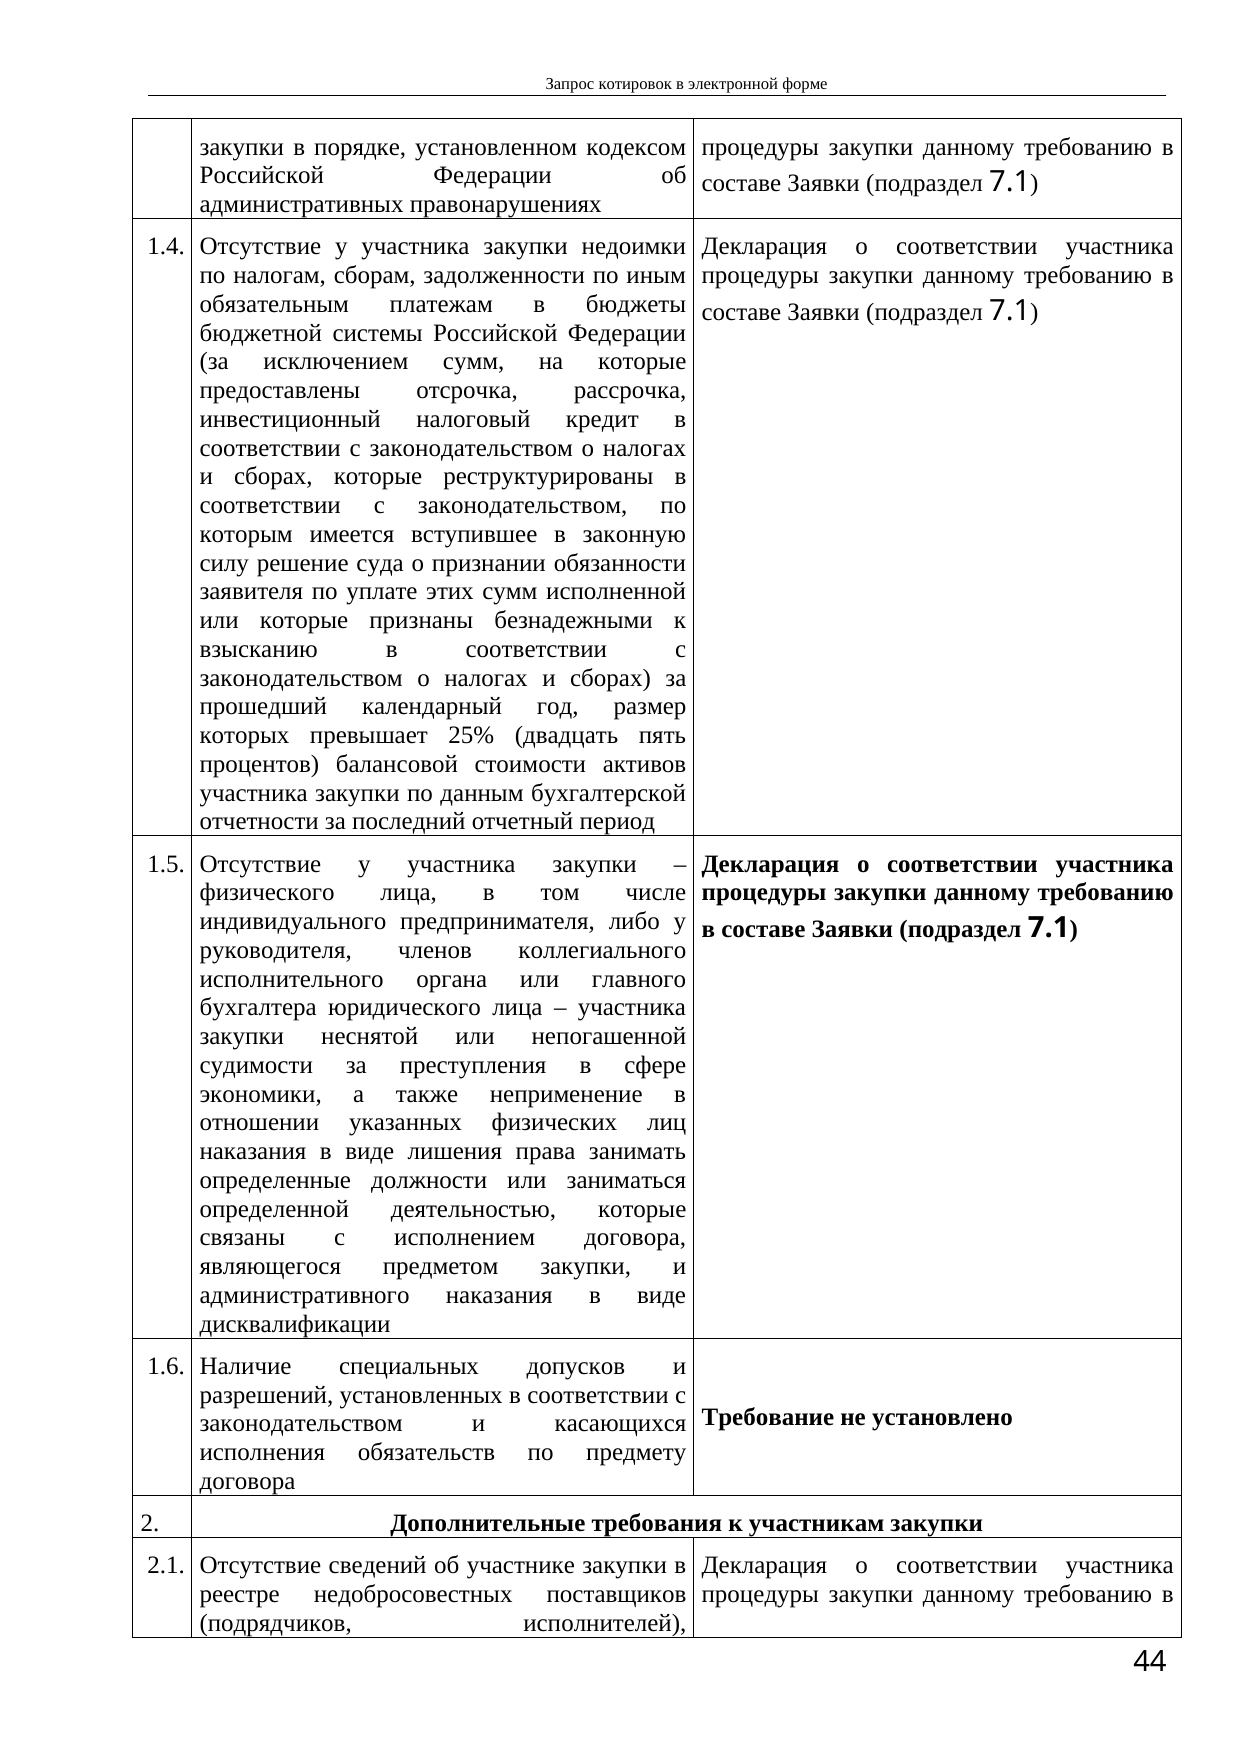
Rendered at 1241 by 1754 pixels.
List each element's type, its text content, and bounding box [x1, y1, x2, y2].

table_cell [133, 836, 191, 1337]
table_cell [192, 1538, 693, 1637]
table_cell Отсутствие у участника закупки недоимки по налогам, сборам, задолженности по иным обязательным платежам в бюджеты бюджетной системы Российской Федерации (за исключением сумм, на которые предоставлены отсрочка, рассрочка, инвестиционный налоговый кредит в соответствии с законодательством о налогах и сборах, которые реструктурированы в соответствии с законодательством, по которым имеется вступившее в законную силу решение суда о признании обязанности заявителя по уплате этих сумм исполненной или которые признаны безнадежными к взысканию в соответствии с законодательством о налогах и сборах) за прошедший календарный год, размер которых превышает 25% (двадцать пять процентов) балансовой стоимости активов участника закупки по данным бухгалтерской отчетности за последний отчетный период [192, 219, 693, 835]
table_cell [133, 1496, 191, 1537]
table_cell Наличие специальных допусков и разрешений, установленных в соответствии с законодательством и касающихся исполнения обязательств по предмету договора [192, 1339, 693, 1495]
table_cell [694, 119, 1181, 218]
table_cell [133, 1538, 191, 1637]
table_cell Декларация о соответствии участника процедуры закупки данному требованию в составе Заявки (подраздел 7.1) [694, 836, 1181, 1337]
table_cell Требование не установлено [694, 1339, 1181, 1495]
table_cell [133, 119, 191, 218]
table_cell Декларация о соответствии участника процедуры закупки данному требованию в составе Заявки (подраздел 7.1) [694, 219, 1181, 835]
table_cell [133, 1339, 191, 1495]
table_cell Дополнительные требования к участникам закупки [192, 1496, 1181, 1537]
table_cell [192, 119, 693, 218]
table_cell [694, 1538, 1181, 1637]
table_cell [133, 219, 191, 835]
table_cell Отсутствие у участника закупки – физического лица, в том числе индивидуального предпринимателя, либо у руководителя, членов коллегиального исполнительного органа или главного бухгалтера юридического лица – участника закупки неснятой или непогашенной судимости за преступления в сфере экономики, а также неприменение в отношении указанных физических лиц наказания в виде лишения права занимать определенные должности или заниматься определенной деятельностью, которые связаны с исполнением договора, являющегося предметом закупки, и административного наказания в виде дисквалификации [192, 836, 693, 1337]
